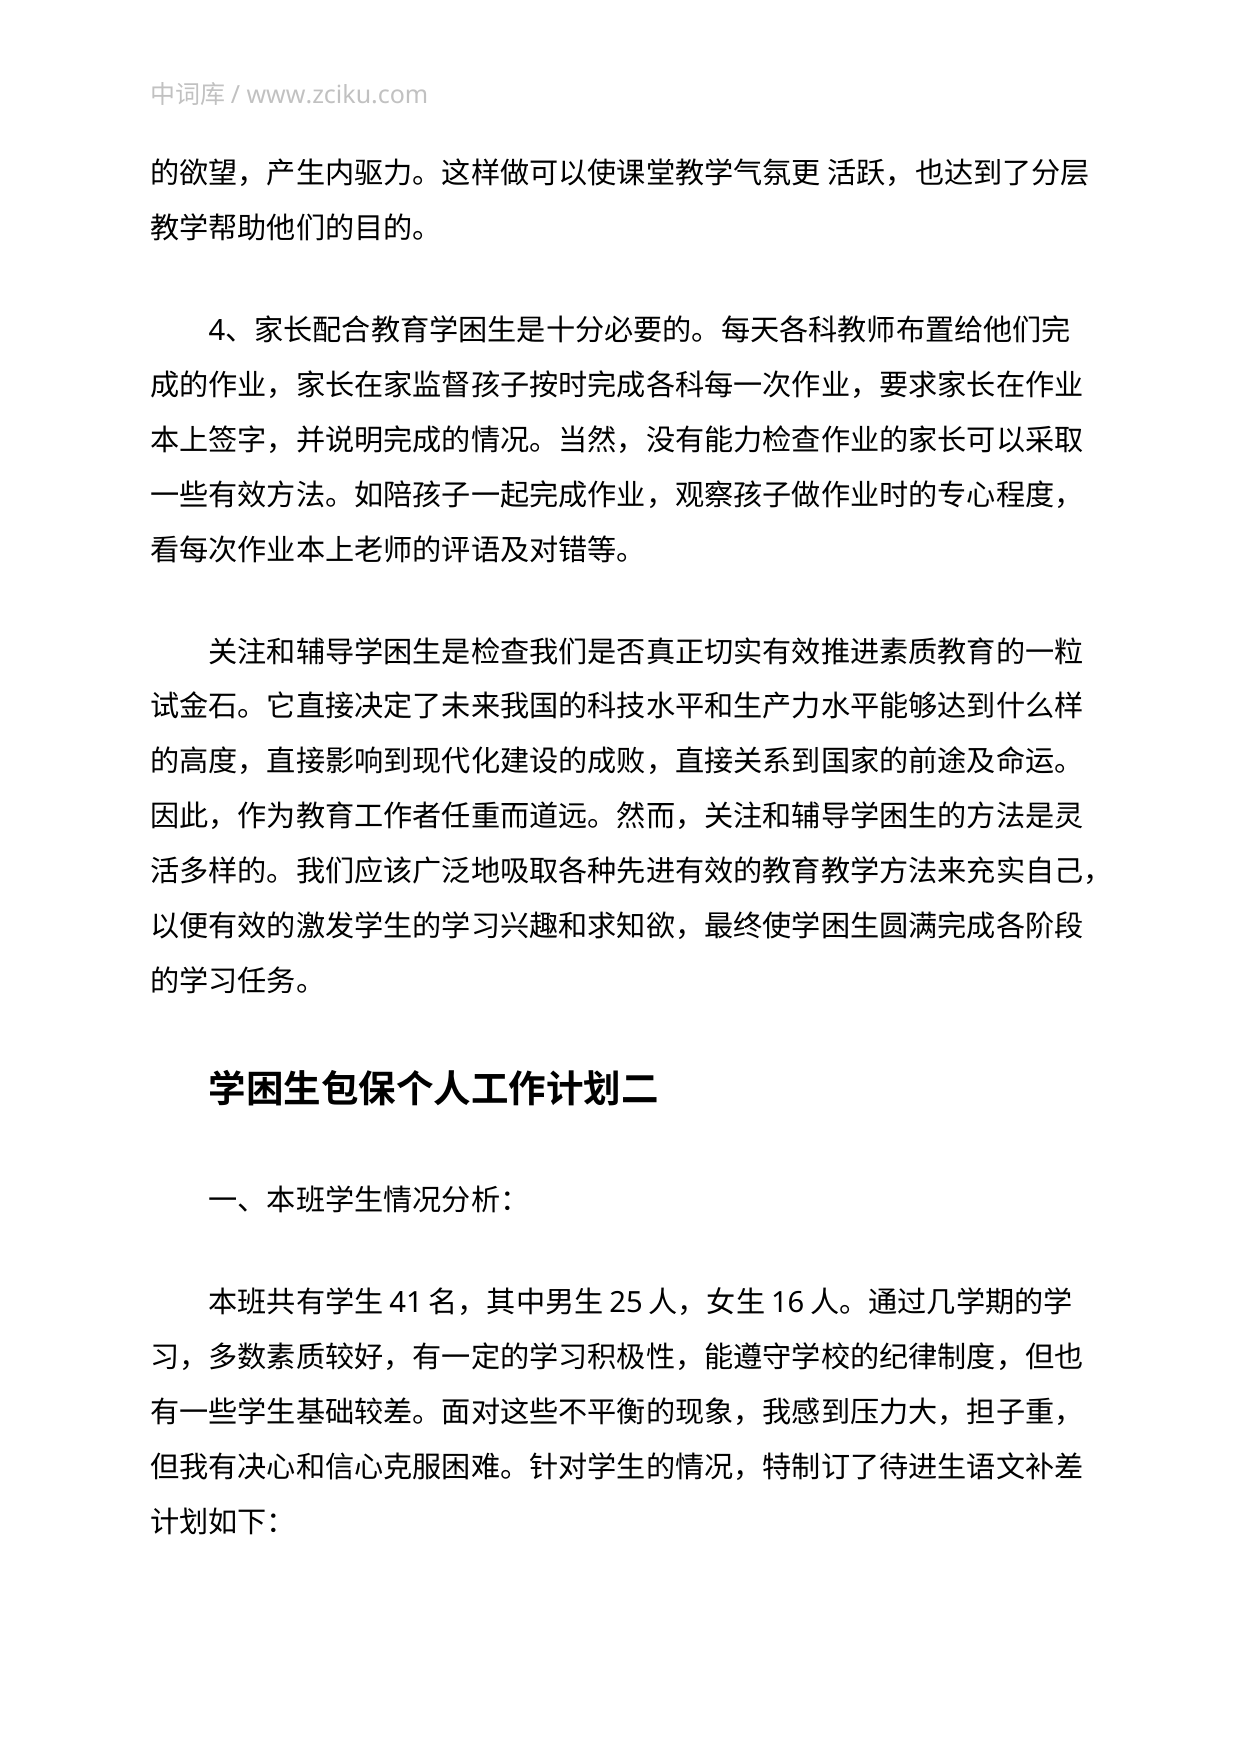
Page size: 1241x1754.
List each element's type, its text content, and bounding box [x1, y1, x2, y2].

text 学困生包保个人工作计划二 [150, 1059, 1090, 1113]
text 本班共有学生41名，其中男生25人，女生16人。通过几学期的学习，多数素质较好，有一定的学习积极性，能遵守学校的纪律制度，但也有一些学生基础较差。面对这些不平衡的现象，我感到压力大，担子重，但我有决心和信心克服困难。针对学生的情况，特制订了待进生语文补差计划如下： [150, 1278, 1090, 1540]
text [150, 150, 1090, 247]
text 4、家长配合教育学困生是十分必要的。每天各科教师布置给他们完成的作业，家长在家监督孩子按时完成各科每一次作业，要求家长在作业本上签字，并说明完成的情况。当然，没有能力检查作业的家长可以采取一些有效方法。如陪孩子一起完成作业，观察孩子做作业时的专心程度，看每次作业本上老师的评语及对错等。 [150, 307, 1090, 569]
text 关注和辅导学困生是检查我们是否真正切实有效推进素质教育的一粒试金石。它直接决定了未来我国的科技水平和生产力水平能够达到什么样的高度，直接影响到现代化建设的成败，直接关系到国家的前途及命运。因此，作为教育工作者任重而道远。然而，关注和辅导学困生的方法是灵活多样的。我们应该广泛地吸取各种先进有效的教育教学方法来充实自己，以便有效的激发学生的学习兴趣和求知欲，最终使学困生圆满完成各阶段的学习任务。 [150, 628, 1090, 1000]
text 一、本班学生情况分析： [150, 1177, 1090, 1219]
